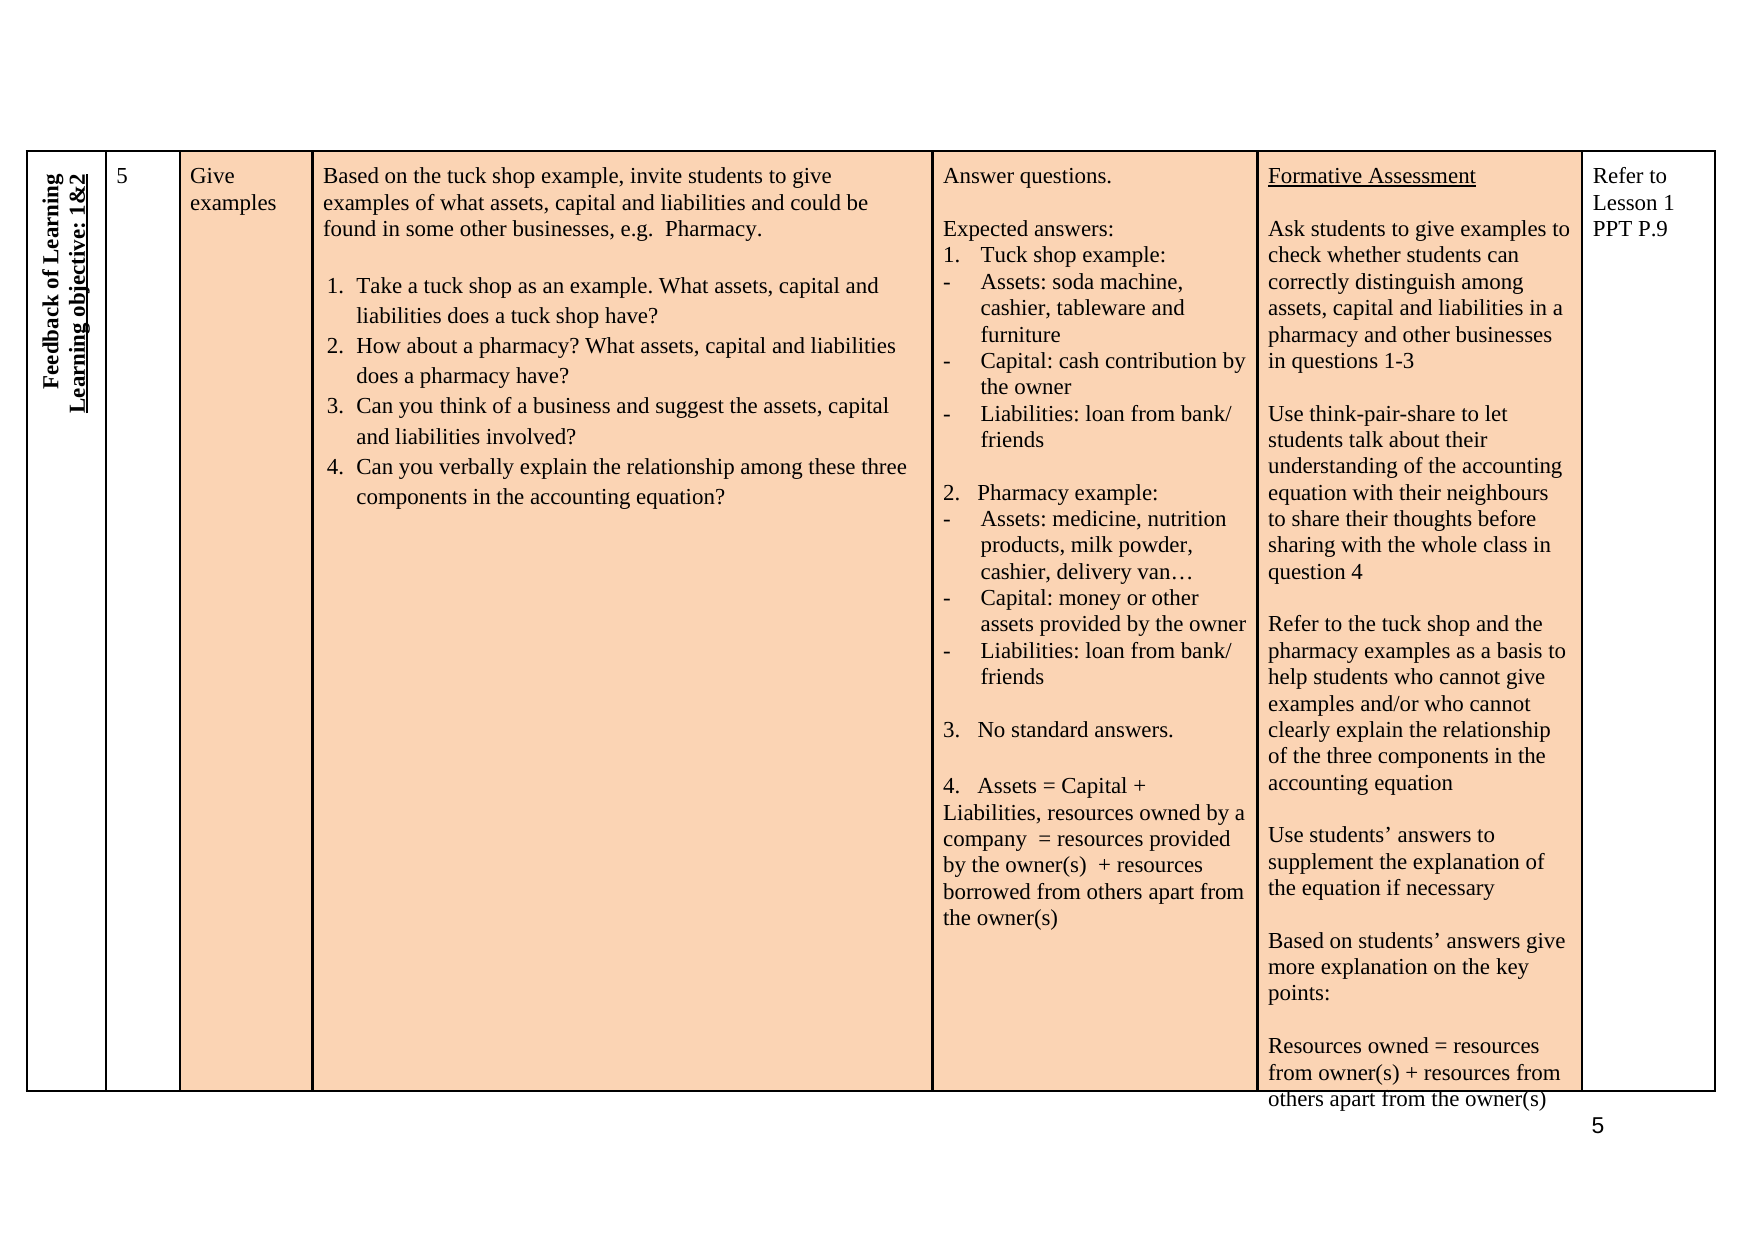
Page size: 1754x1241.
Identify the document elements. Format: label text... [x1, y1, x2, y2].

table_cell Refer to Lesson 1 PPT P.9 [1583, 152, 1714, 1090]
table_cell 5 [107, 152, 179, 1090]
table_cell Formative Assessment Ask students to give examples to check whether students can correctly distinguish among assets, capital and liabilities in a pharmacy and other businesses in questions 1-3 Use think-pair-share to let students talk about their understanding of the accounting equation with their neighbours to share their thoughts before sharing with the whole class in question 4 Refer to the tuck shop and the pharmacy examples as a basis to help students who cannot give examples and/or who cannot clearly explain the relationship of the three components in the accounting equation Use students’ answers to supplement the explanation of the equation if necessary Based on students’ answers give more explanation on the Resources owned = resources from owner(s) + resources from others apart from the owner(s) Assets = Capital + Liabilities [1259, 152, 1581, 1090]
table_cell Give examples [181, 152, 311, 1090]
table_cell Based on the tuck shop example, invite students to give examples of what assets, capital and liabilities and could be found in some other businesses, e.g. Pharmacy. Take a tuck shop as an example. What assets, capital and liabilities does a tuck shop have? How about a pharmacy? What assets, capital and liabilities does a pharmacy have? Can you think of a business and suggest the assets, capital and liabilities involved? Can you verbally explain the relationship among these three components in the accounting equation? [314, 152, 931, 1090]
table_cell Feedback of Learning Learning objective: 1&2 [28, 152, 105, 1090]
table_cell Answer questions. Tuck shop example: Assets: soda machine, cashier, tableware and furniture Capital: cash contribution by the owner Liabilities: loan from bank/ friends 2. Pharmacy example: Assets: medicine, nutrition products, milk powder, cashier, delivery van… Capital: money or other assets provided by the owner Liabilities: loan from bank/ friends 3. No standard answers. 4. Assets = Capital + Liabilities, resources owned by a company = resources provided by the owner(s) + resources borrowed from others apart from the owner(s) [934, 152, 1256, 1090]
